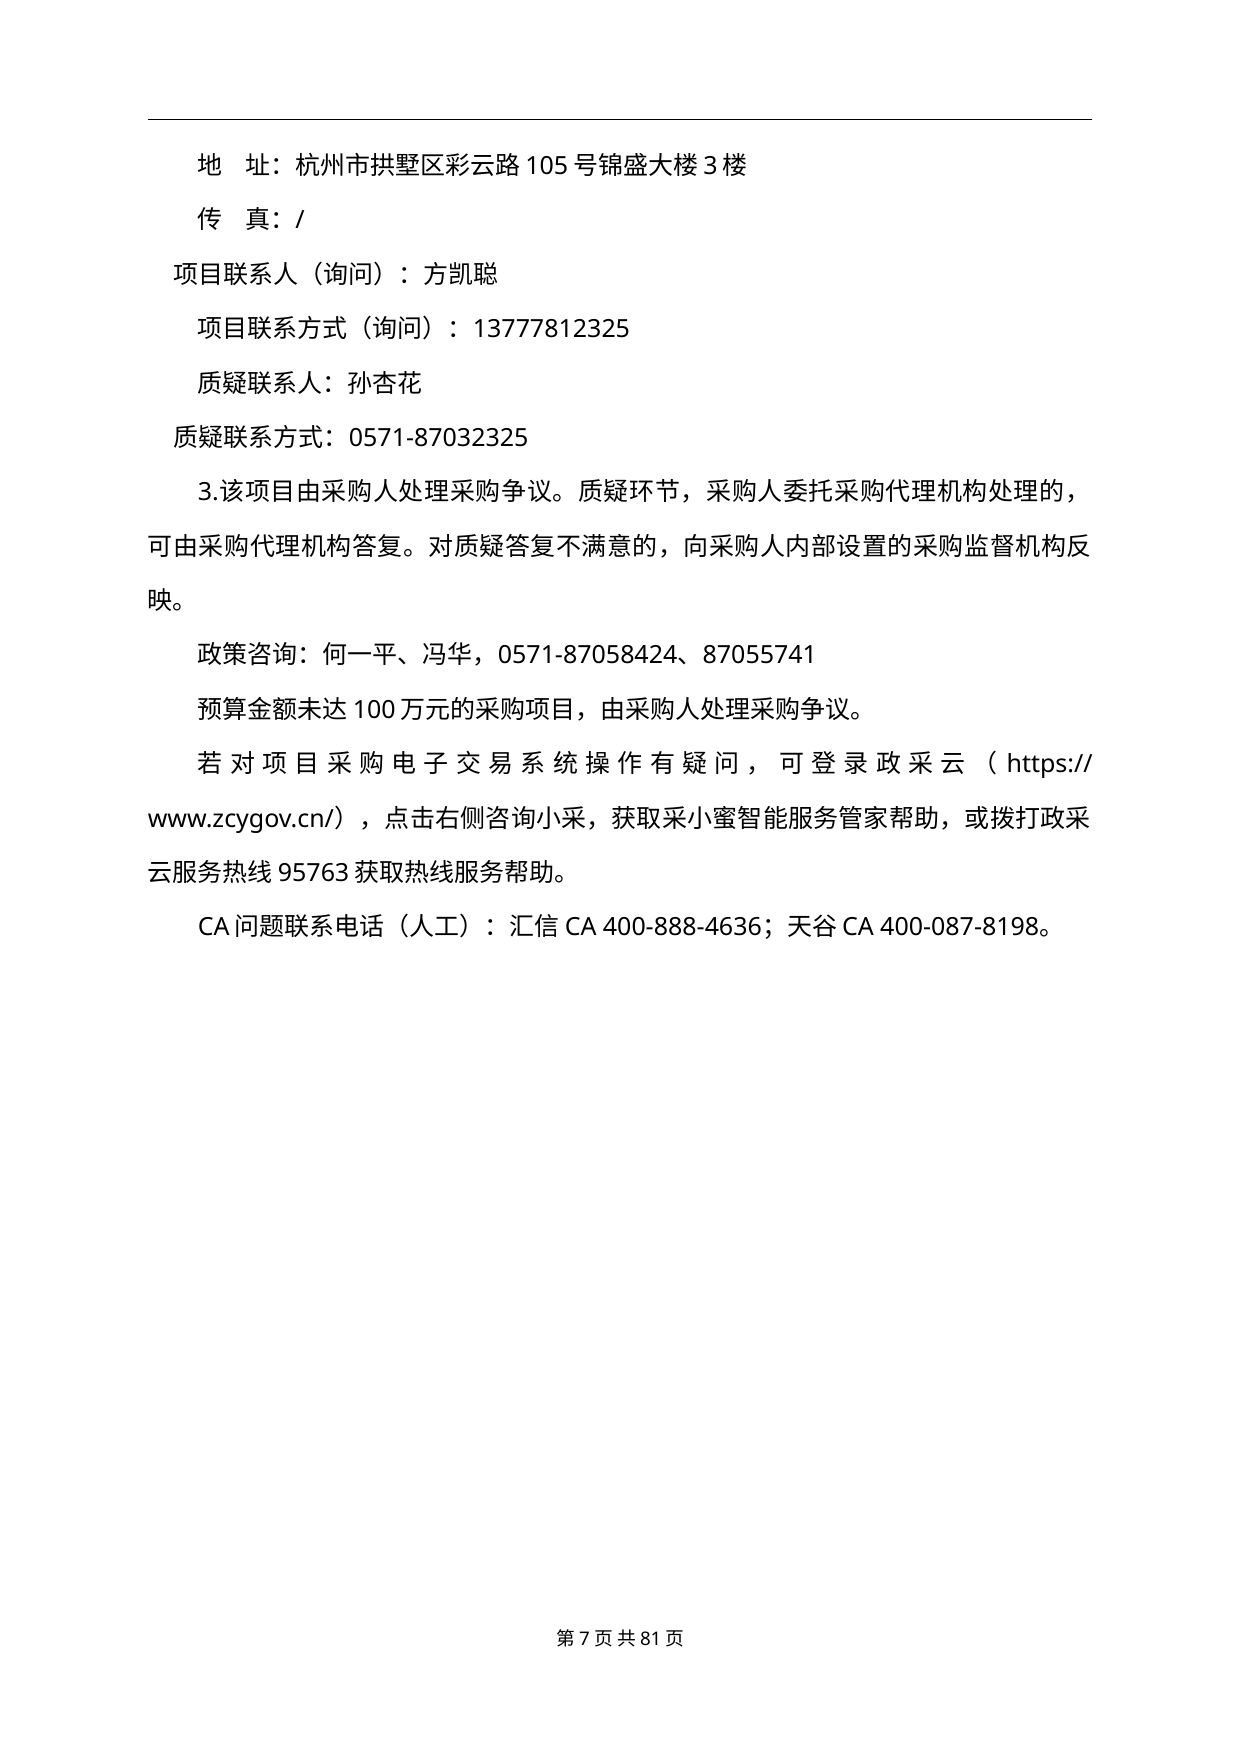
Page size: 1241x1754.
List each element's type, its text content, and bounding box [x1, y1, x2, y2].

text 政策咨询：何一平、冯华，0571-87058424、87055741 [148, 635, 1092, 671]
text 项目联系人（询问）：方凯聪 [148, 254, 1092, 291]
text 质疑联系方式：0571-87032325 [148, 417, 1092, 454]
text 预算金额未达100万元的采购项目，由采购人处理采购争议。 [148, 689, 1092, 726]
text 传 真：/ [148, 200, 1092, 236]
text 质疑联系人：孙杏花 [148, 363, 1092, 399]
text 3.该项目由采购人处理采购争议。质疑环节，采购人委托采购代理机构处理的，可由采购代理机构答复。对质疑答复不满意的，向采购人内部设置的采购监督机构反映。 [148, 472, 1092, 617]
text 项目联系方式（询问）：13777812325 [148, 309, 1092, 345]
text CA问题联系电话（人工）：汇信CA 400-888-4636；天谷CA 400-087-8198。 [148, 907, 1092, 943]
text 地 址：杭州市拱墅区彩云路105号锦盛大楼3楼 [148, 146, 1092, 182]
text 若对项目采购电子交易系统操作有疑问，可登录政采云（https://www.zcygov.cn/），点击右侧咨询小采，获取采小蜜智能服务管家帮助，或拨打政采云服务热线95763获取热线服务帮助。 [148, 744, 1092, 889]
